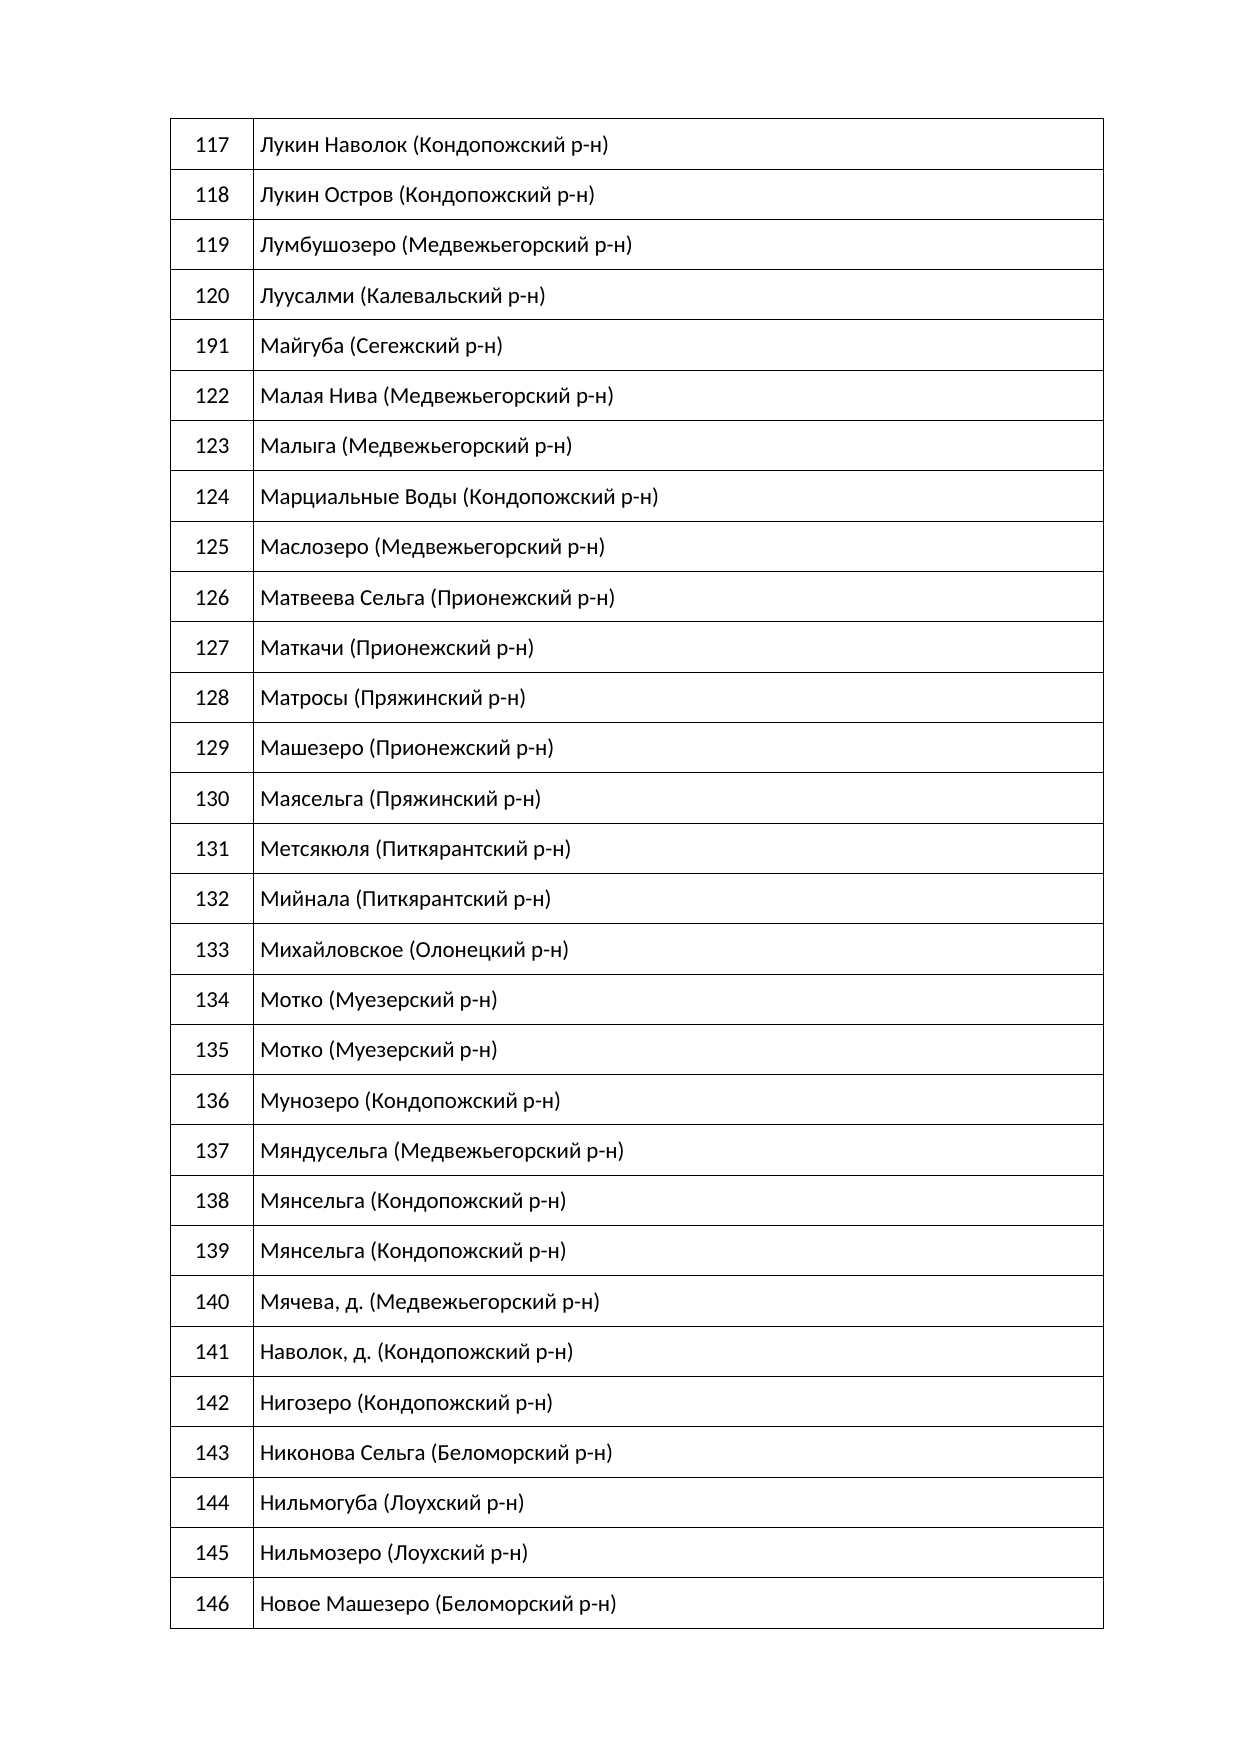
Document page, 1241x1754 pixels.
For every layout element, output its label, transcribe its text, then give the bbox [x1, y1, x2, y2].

table_cell Мийнала (Питкярантский р-н) [254, 874, 1103, 923]
table_cell 146 [171, 1578, 253, 1627]
table_cell 127 [171, 622, 253, 672]
table_cell Наволок, д. (Кондопожский р-н) [254, 1327, 1103, 1376]
table_cell Нигозеро (Кондопожский р-н) [254, 1377, 1103, 1426]
table_cell Матросы (Пряжинский р-н) [254, 673, 1103, 722]
table_cell 135 [171, 1025, 253, 1074]
table_cell 126 [171, 572, 253, 621]
table_cell Мянсельга (Кондопожский р-н) [254, 1226, 1103, 1275]
table_cell 117 [171, 119, 253, 168]
table_cell 191 [171, 320, 253, 370]
table_cell Луусалми (Калевальский р-н) [254, 270, 1103, 319]
table_cell Марциальные Воды (Кондопожский р-н) [254, 471, 1103, 521]
table_cell 129 [171, 723, 253, 772]
table_cell Маясельга (Пряжинский р-н) [254, 773, 1103, 822]
table_cell Лукин Наволок (Кондопожский р-н) [254, 119, 1103, 168]
table_cell Матвеева Сельга (Прионежский р-н) [254, 572, 1103, 621]
table_cell 142 [171, 1377, 253, 1426]
table_cell Михайловское (Олонецкий р-н) [254, 924, 1103, 973]
table_cell 140 [171, 1276, 253, 1326]
table_cell Майгуба (Сегежский р-н) [254, 320, 1103, 370]
table_cell 136 [171, 1075, 253, 1124]
table_cell 134 [171, 975, 253, 1024]
table_cell 119 [171, 220, 253, 269]
table_cell Метсякюля (Питкярантский р-н) [254, 824, 1103, 873]
table_cell 125 [171, 522, 253, 571]
table_cell 143 [171, 1427, 253, 1477]
table_cell Мотко (Муезерский р-н) [254, 1025, 1103, 1074]
table_cell Никонова Сельга (Беломорский р-н) [254, 1427, 1103, 1477]
table_cell Мотко (Муезерский р-н) [254, 975, 1103, 1024]
table_cell 144 [171, 1478, 253, 1527]
table_cell 123 [171, 421, 253, 470]
table_cell 133 [171, 924, 253, 973]
table_cell 124 [171, 471, 253, 521]
table_cell Мунозеро (Кондопожский р-н) [254, 1075, 1103, 1124]
table_cell Малая Нива (Медвежьегорский р-н) [254, 371, 1103, 420]
table_cell 120 [171, 270, 253, 319]
table_cell 137 [171, 1125, 253, 1175]
table_cell 131 [171, 824, 253, 873]
table_cell Маслозеро (Медвежьегорский р-н) [254, 522, 1103, 571]
table_cell 139 [171, 1226, 253, 1275]
table_cell Нильмогуба (Лоухский р-н) [254, 1478, 1103, 1527]
table_cell Машезеро (Прионежский р-н) [254, 723, 1103, 772]
table_cell 130 [171, 773, 253, 822]
table_cell Лумбушозеро (Медвежьегорский р-н) [254, 220, 1103, 269]
table_cell Новое Машезеро (Беломорский р-н) [254, 1578, 1103, 1627]
table_cell Мячева, д. (Медвежьегорский р-н) [254, 1276, 1103, 1326]
table_cell Малыга (Медвежьегорский р-н) [254, 421, 1103, 470]
table_cell 141 [171, 1327, 253, 1376]
table_cell Мяндусельга (Медвежьегорский р-н) [254, 1125, 1103, 1175]
table_cell 118 [171, 170, 253, 219]
table_cell Маткачи (Прионежский р-н) [254, 622, 1103, 672]
table_cell 145 [171, 1528, 253, 1577]
table_cell 138 [171, 1176, 253, 1225]
table_cell 122 [171, 371, 253, 420]
table_cell Лукин Остров (Кондопожский р-н) [254, 170, 1103, 219]
table_cell Нильмозеро (Лоухский р-н) [254, 1528, 1103, 1577]
table_cell 128 [171, 673, 253, 722]
table_cell 132 [171, 874, 253, 923]
table_cell Мянсельга (Кондопожский р-н) [254, 1176, 1103, 1225]
